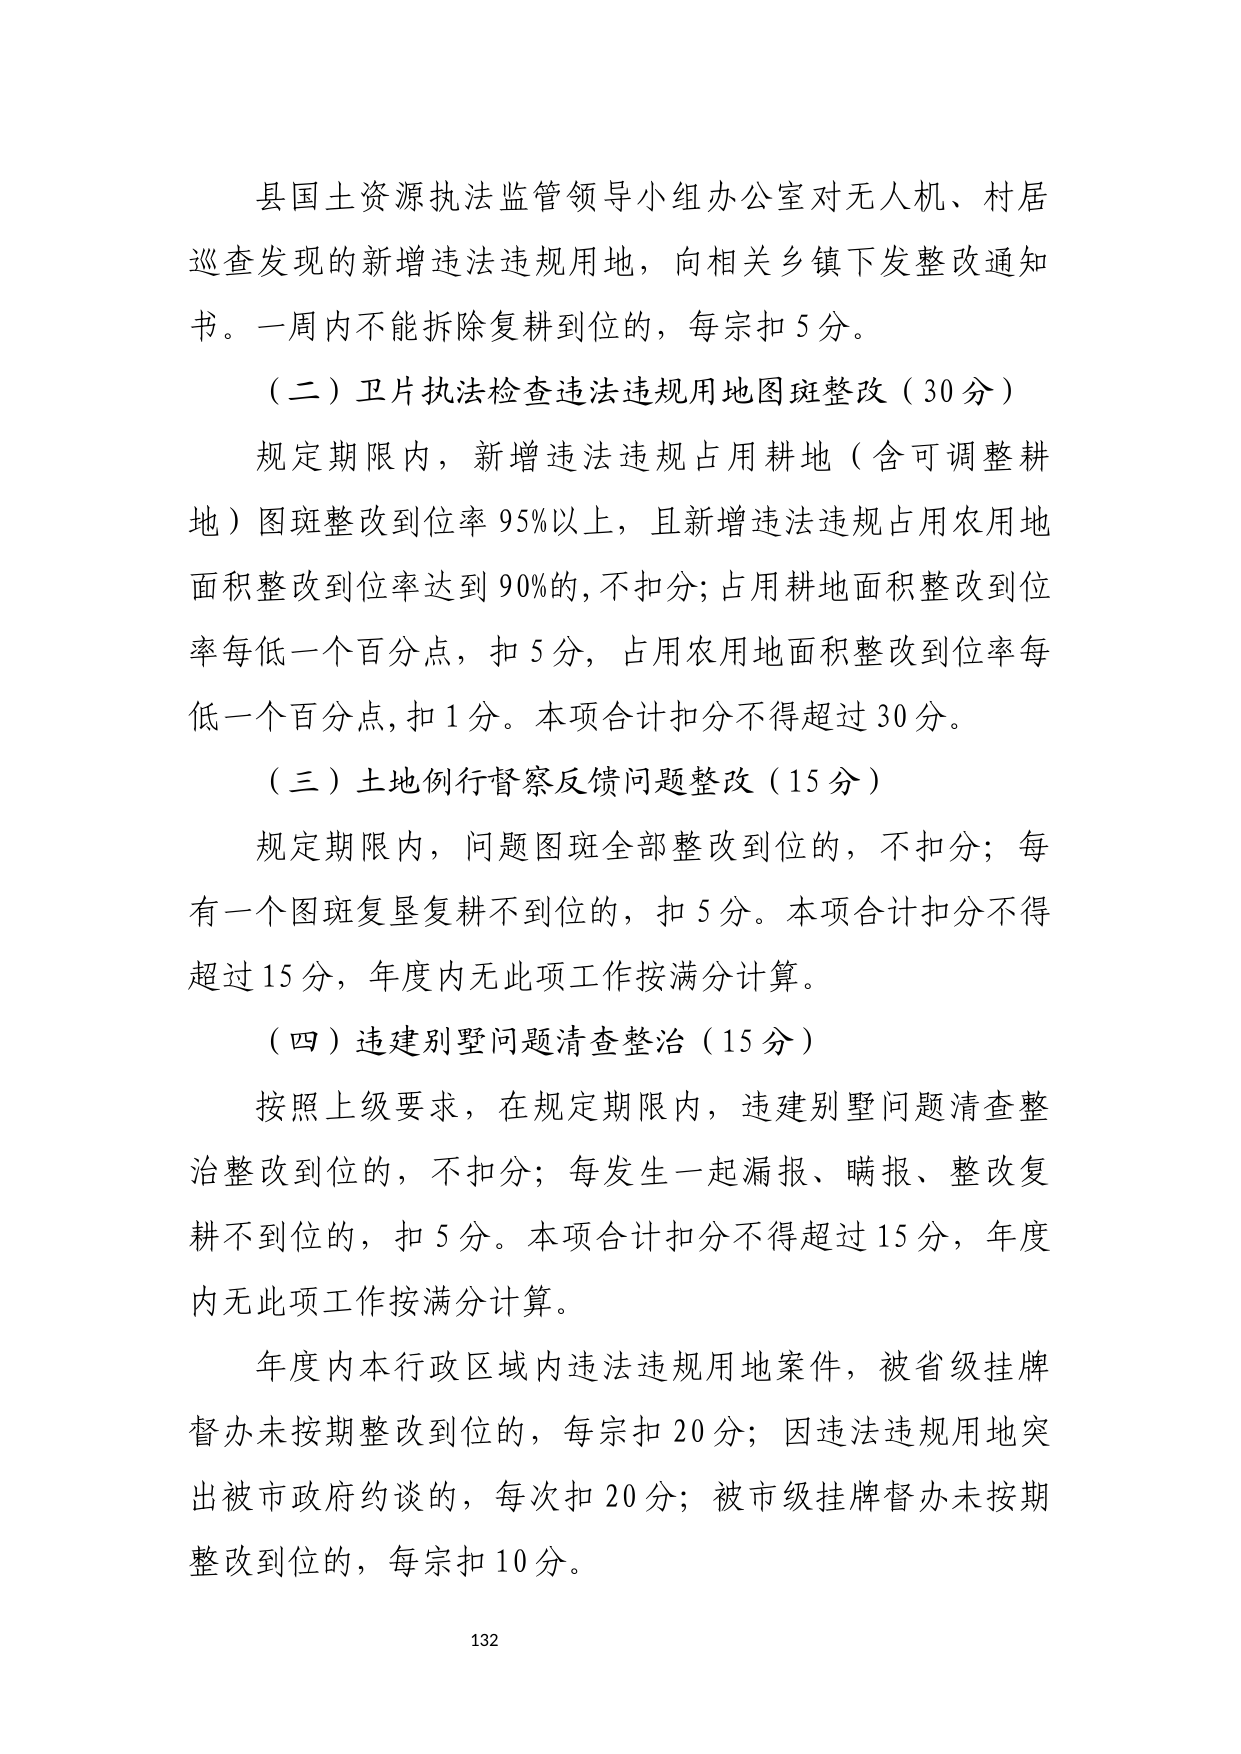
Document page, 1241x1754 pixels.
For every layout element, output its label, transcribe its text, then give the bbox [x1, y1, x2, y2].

text 县国土资源执法监管领导小组办公室对无人机、村居巡查发现的新增违法违规用地，向相关乡镇下发整改通知书。一周内不能拆除复耕到位的，每宗扣5分。 [187, 162, 1053, 357]
text （四）违建别墅问题清查整治（15分） [187, 1007, 1053, 1072]
text 规定期限内，问题图斑全部整改到位的，不扣分；每有一个图斑复垦复耕不到位的，扣5分。本项合计扣分不得超过15分，年度内无此项工作按满分计算。 [187, 812, 1053, 1007]
text 规定期限内，新增违法违规占用耕地（含可调整耕地）图斑整改到位率95%以上，且新增违法违规占用农用地面积整改到位率达到90%的,不扣分;占用耕地面积整改到位率每低一个百分点，扣5分, 占用农用地面积整改到位率每低一个百分点,扣1分。本项合计扣分不得超过30分。 [187, 422, 1053, 747]
text （二）卫片执法检查违法违规用地图斑整改（30分） [187, 357, 1053, 422]
text （三）土地例行督察反馈问题整改（15分） [187, 747, 1053, 812]
text 按照上级要求，在规定期限内，违建别墅问题清查整治整改到位的，不扣分；每发生一起漏报、瞒报、整改复耕不到位的，扣5分。本项合计扣分不得超过15分，年度内无此项工作按满分计算。 [187, 1072, 1053, 1332]
text 年度内本行政区域内违法违规用地案件，被省级挂牌督办未按期整改到位的，每宗扣20分；因违法违规用地突出被市政府约谈的，每次扣20分；被市级挂牌督办未按期整改到位的，每宗扣10分。 [187, 1332, 1053, 1592]
